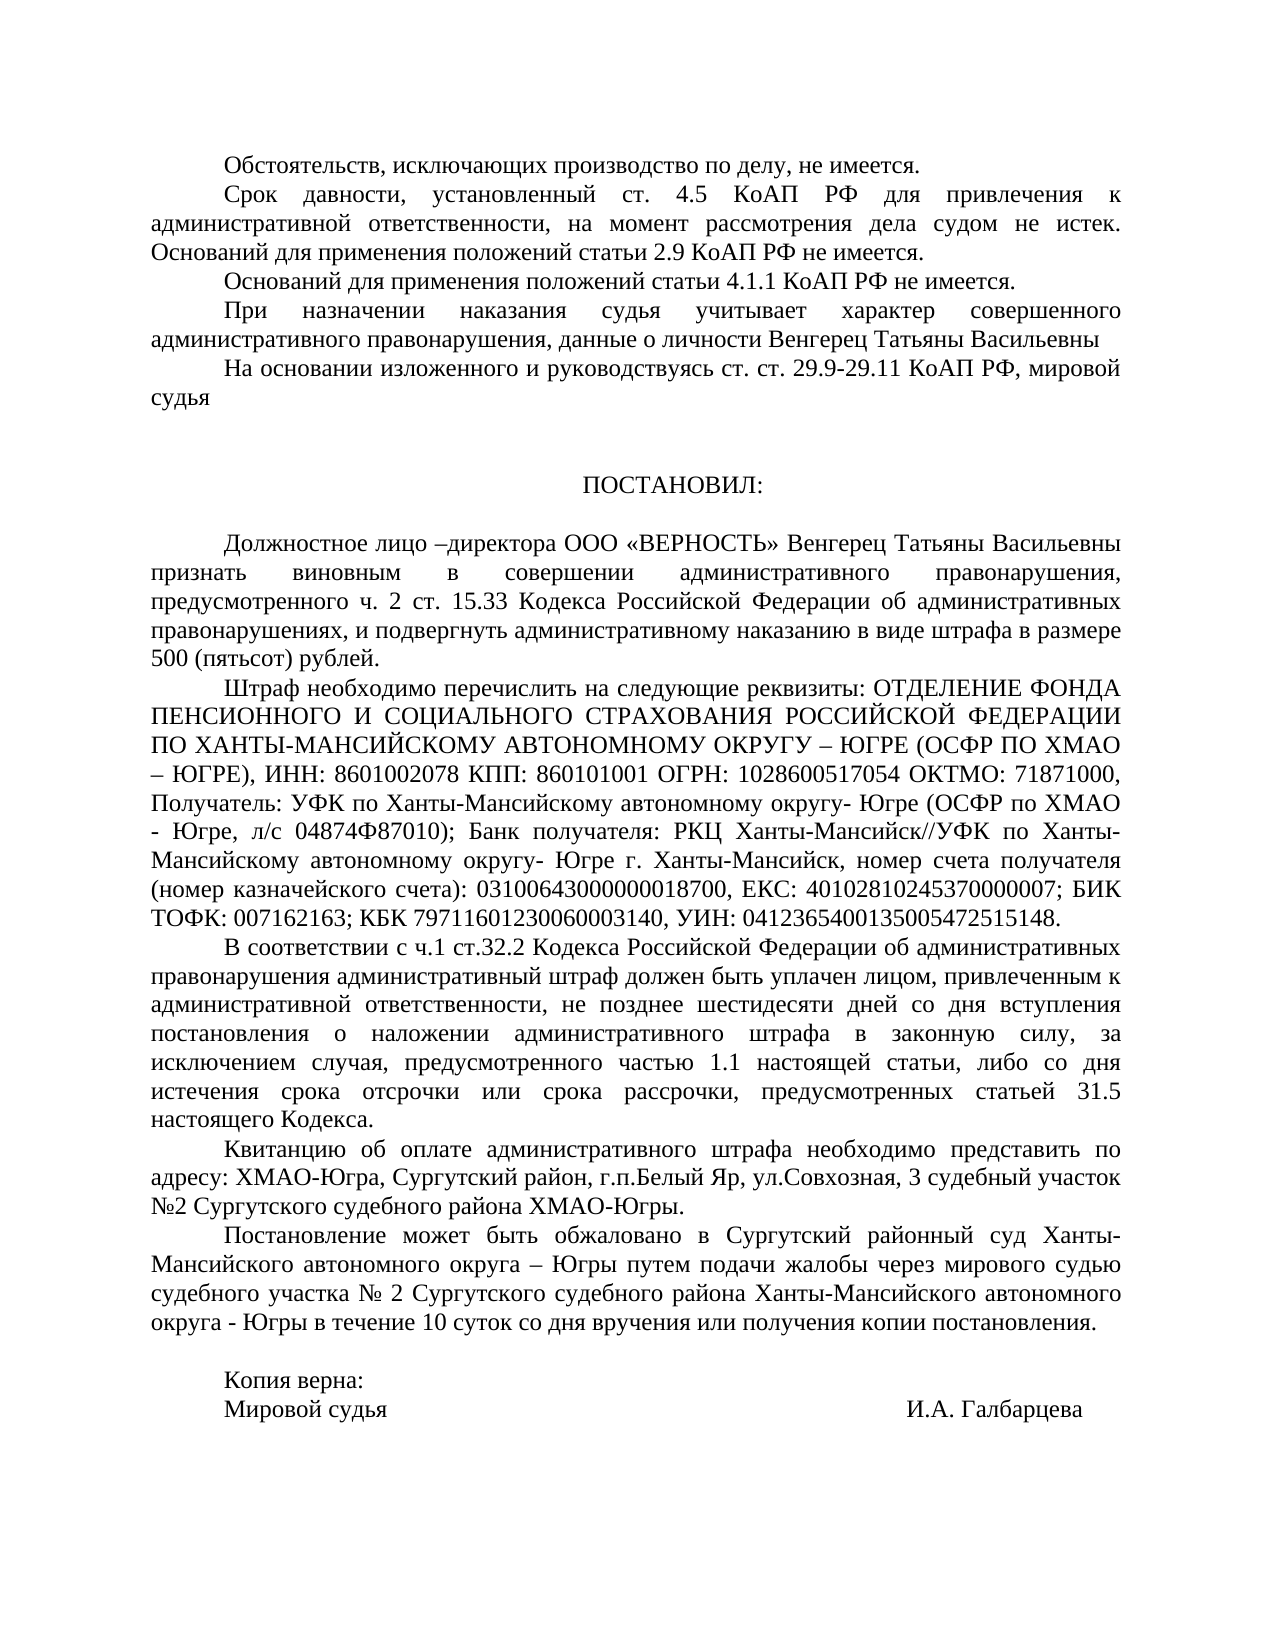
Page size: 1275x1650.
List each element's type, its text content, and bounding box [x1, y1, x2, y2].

text На основании изложенного и руководствуясь ст. ст. 29.9-29.11 КоАП РФ, мировой судья [151, 353, 1122, 411]
text Постановление может быть обжаловано в Сургутский районный суд Ханты-Мансийского автономного округа – Югры путем подачи жалобы через мирового судью судебного участка № 2 Сургутского судебного района Ханты-Мансийского автономного округа - Югры в течение 10 суток со дня вручения или получения копии постановления. [151, 1221, 1122, 1336]
text В соответствии с ч.1 ст.32.2 Кодекса Российской Федерации об административных правонарушения административный штраф должен быть уплачен лицом, привлеченным к административной ответственности, не позднее шестидесяти дней со дня вступления постановления о наложении административного штрафа в законную силу, за исключением случая, предусмотренного частью 1.1 настоящей статьи, либо со дня истечения срока отсрочки или срока рассрочки, предусмотренных статьей 31.5 настоящего Кодекса. [151, 932, 1122, 1133]
text При назначении наказания судья учитывает характер совершенного административного правонарушения, данные о личности Венгерец Татьяны Васильевны [151, 295, 1122, 353]
text ПОСТАНОВИЛ: [151, 470, 1122, 499]
text Мировой судья И.А. Галбарцева [151, 1394, 1122, 1423]
text Должностное лицо –директора ООО «ВЕРНОСТЬ» Венгерец Татьяны Васильевны признать виновным в совершении административного правонарушения, предусмотренного ч. 2 ст. 15.33 Кодекса Российской Федерации об административных правонарушениях, и подвергнуть административному наказанию в виде штрафа в размере 500 (пятьсот) рублей. [151, 528, 1122, 672]
text Оснований для применения положений статьи 4.1.1 КоАП РФ не имеется. [151, 266, 1122, 295]
text Обстоятельств, исключающих производство по делу, не имеется. [151, 150, 1122, 179]
text Квитанцию об оплате административного штрафа необходимо представить по адресу: ХМАО-Югра, Сургутский район, г.п.Белый Яр, ул.Совхозная, 3 судебный участок №2 Сургутского судебного района ХМАО-Югры. [151, 1134, 1122, 1220]
text Копия верна: [151, 1365, 1122, 1394]
text Срок давности, установленный ст. 4.5 КоАП РФ для привлечения к административной ответственности, на момент рассмотрения дела судом не истек. Оснований для применения положений статьи 2.9 КоАП РФ не имеется. [151, 179, 1122, 266]
text Штраф необходимо перечислить на следующие реквизиты: ОТДЕЛЕНИЕ ФОНДА ПЕНСИОННОГО И СОЦИАЛЬНОГО СТРАХОВАНИЯ РОССИЙСКОЙ ФЕДЕРАЦИИ ПО ХАНТЫ-МАНСИЙСКОМУ АВТОНОМНОМУ ОКРУГУ – ЮГРЕ (ОСФР ПО ХМАО – ЮГРЕ), ИНН: 8601002078 КПП: 860101001 ОГРН: 1028600517054 ОКТМО: 71871000, Получатель: УФК по Ханты-Мансийскому автономному округу- Югре (ОСФР по ХМАО - Югре, л/с 04874Ф87010); Банк получателя: РКЦ Ханты-Мансийск//УФК по Ханты-Мансийскому автономному округу- Югре г. Ханты-Мансийск, номер счета получателя (номер казначейского счета): 03100643000000018700, ЕКС: 40102810245370000007; БИК ТОФК: 007162163; КБК 79711601230060003140, УИН: 0412365400135005472515148. [151, 673, 1122, 931]
